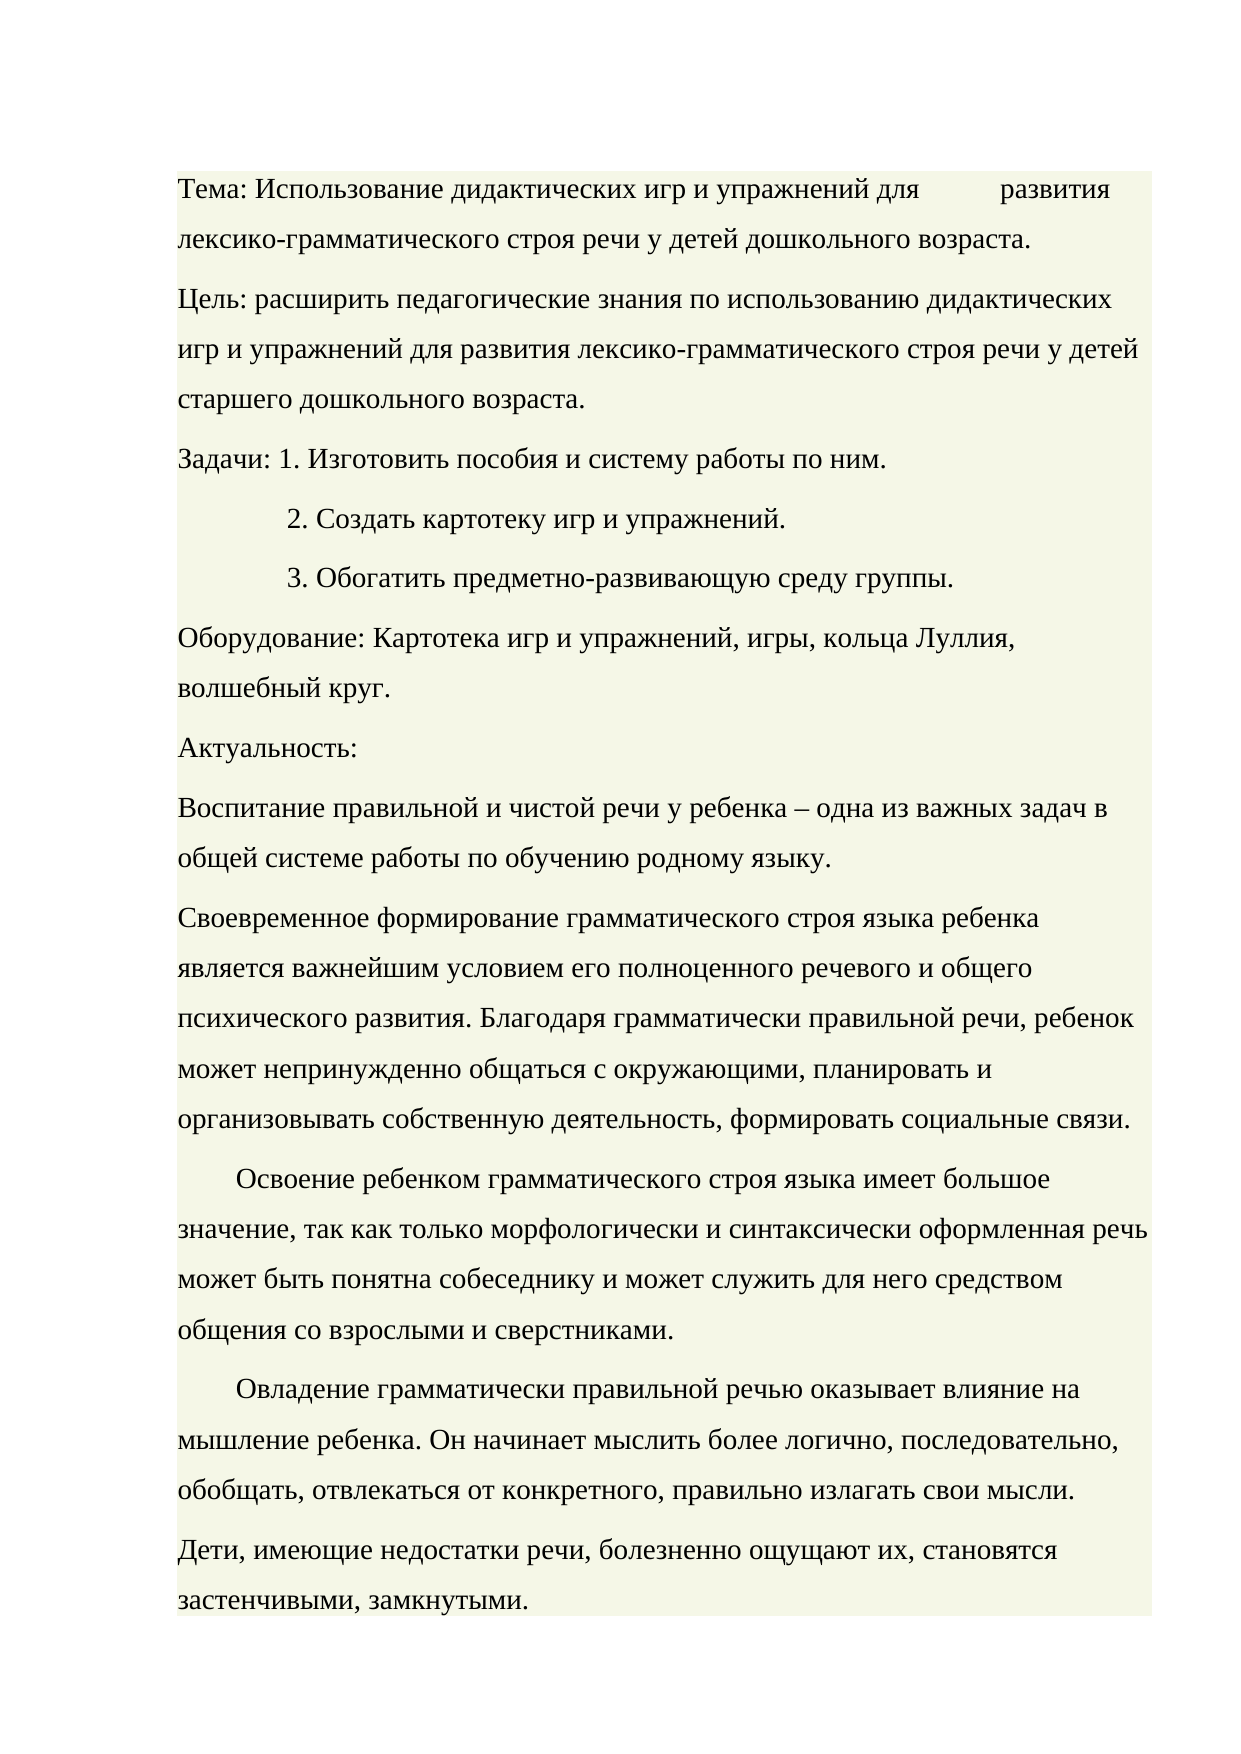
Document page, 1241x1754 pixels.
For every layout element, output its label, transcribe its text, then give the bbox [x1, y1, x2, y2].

text Оборудование: Картотека игр и упражнений, игры, кольца Луллия, волшебный круг. [177, 620, 1152, 704]
text Освоение ребенком грамматического строя языка имеет большое значение, так как только морфологически и синтаксически оформленная речь может быть понятна собеседнику и может служить для него средством общения со взрослыми и сверстниками. [177, 1161, 1152, 1345]
text Своевременное формирование грамматического строя языка ребенка является важнейшим условием его полноценного речевого и общего психического развития. Благодаря грамматически правильной речи, ребенок может непринужденно общаться с окружающими, планировать и организовывать собственную деятельность, формировать социальные связи. [177, 900, 1152, 1135]
text Цель: расширить педагогические знания по использованию дидактических игр и упражнений для развития лексико-грамматического строя речи у детей старшего дошкольного возраста. [177, 281, 1152, 415]
text 3. Обогатить предметно-развивающую среду группы. [177, 561, 1152, 594]
text Воспитание правильной и чистой речи у ребенка – одна из важных задач в общей системе работы по обучению родному языку. [177, 790, 1152, 874]
text Задачи: 1. Изготовить пособия и систему работы по ним. [177, 441, 1152, 475]
text Овладение грамматически правильной речью оказывает влияние на мышление ребенка. Он начинает мыслить более логично, последовательно, обобщать, отвлекаться от конкретного, правильно излагать свои мысли. [177, 1372, 1152, 1506]
text Дети, имеющие недостатки речи, болезненно ощущают их, становятся застенчивыми, замкнутыми. [177, 1532, 1152, 1616]
text 2. Создать картотеку игр и упражнений. [177, 501, 1152, 534]
text Тема: Использование дидактических игр и упражнений для развития лексико-грамматического строя речи у детей дошкольного возраста. [177, 171, 1152, 255]
text Актуальность: [177, 730, 1152, 764]
